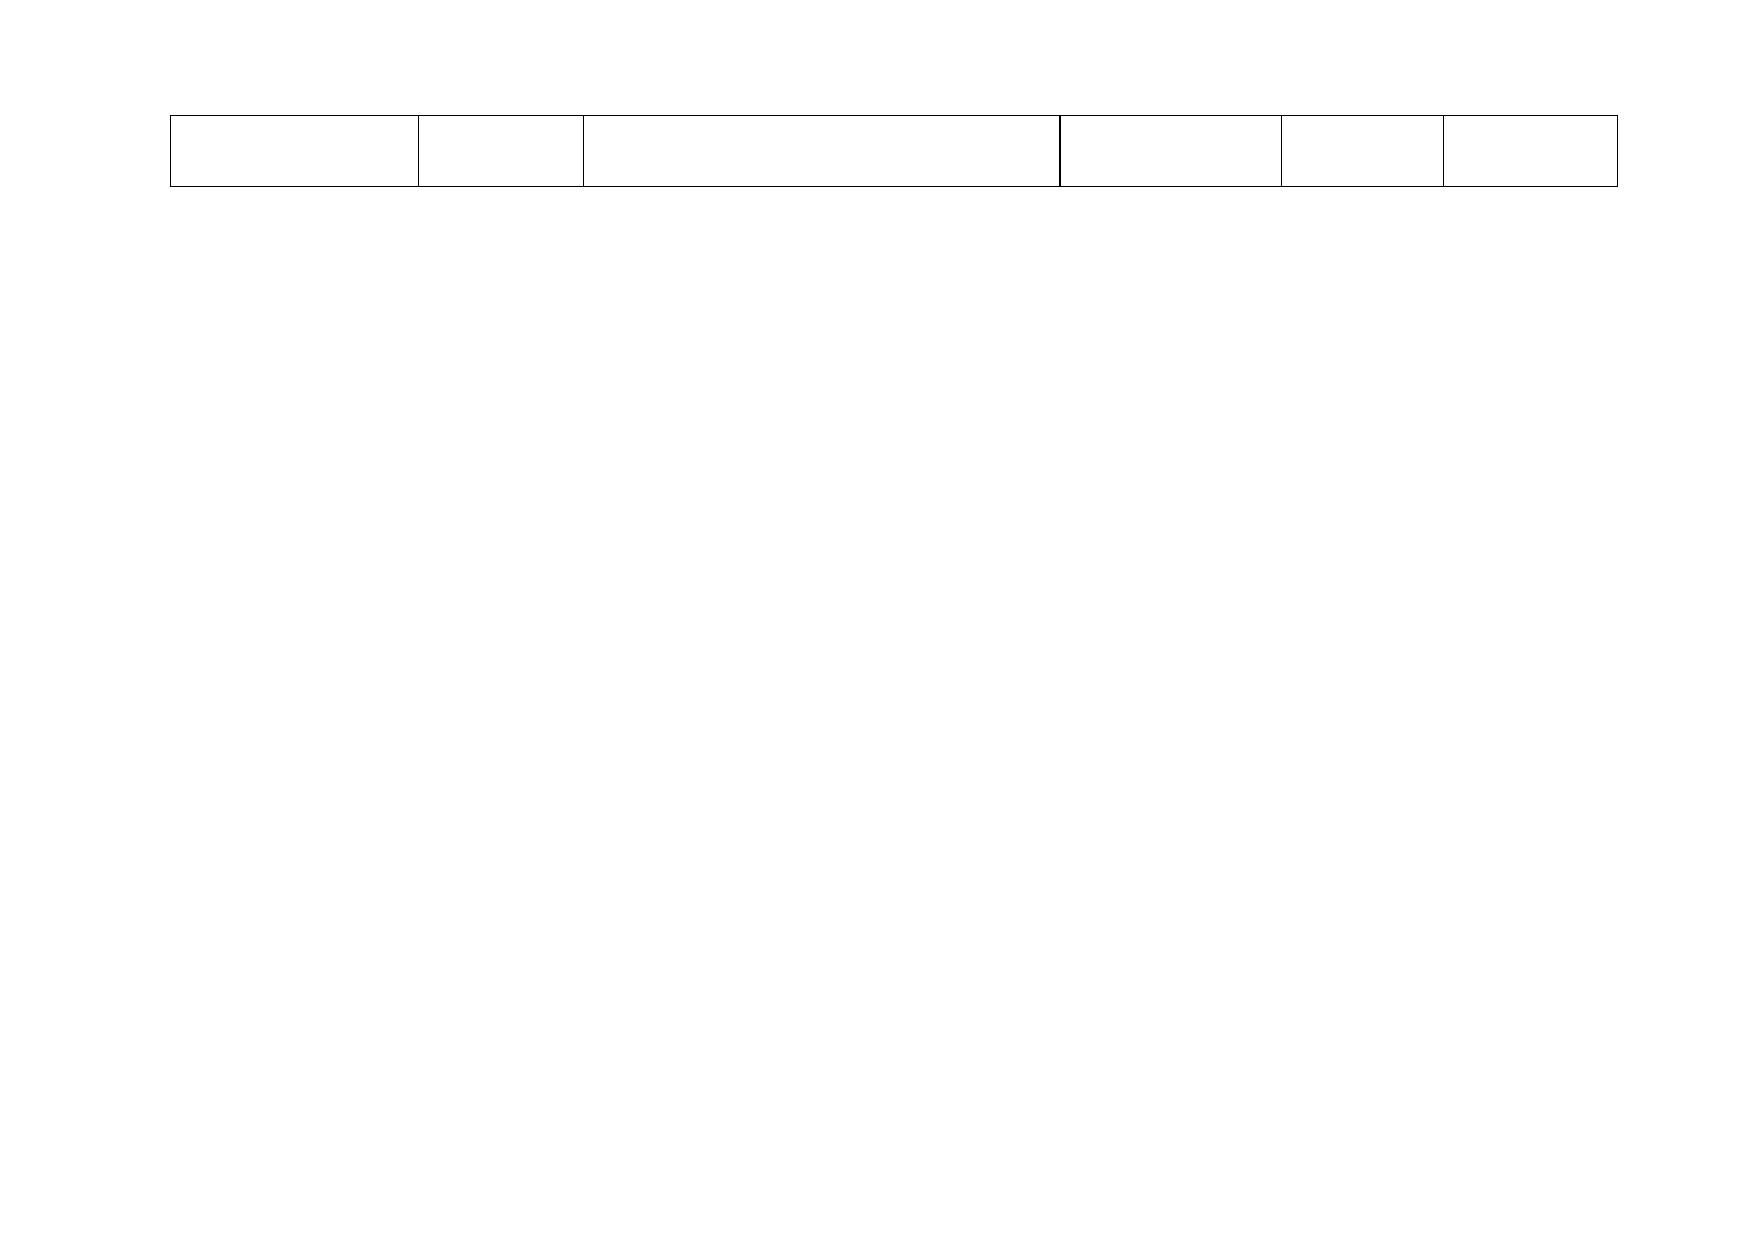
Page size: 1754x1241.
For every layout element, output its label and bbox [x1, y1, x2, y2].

table_cell [1061, 116, 1281, 186]
table_cell [419, 116, 583, 186]
table_cell [1444, 116, 1617, 186]
table_cell [1282, 116, 1443, 186]
table_cell [171, 116, 418, 186]
table_cell [584, 116, 1059, 186]
